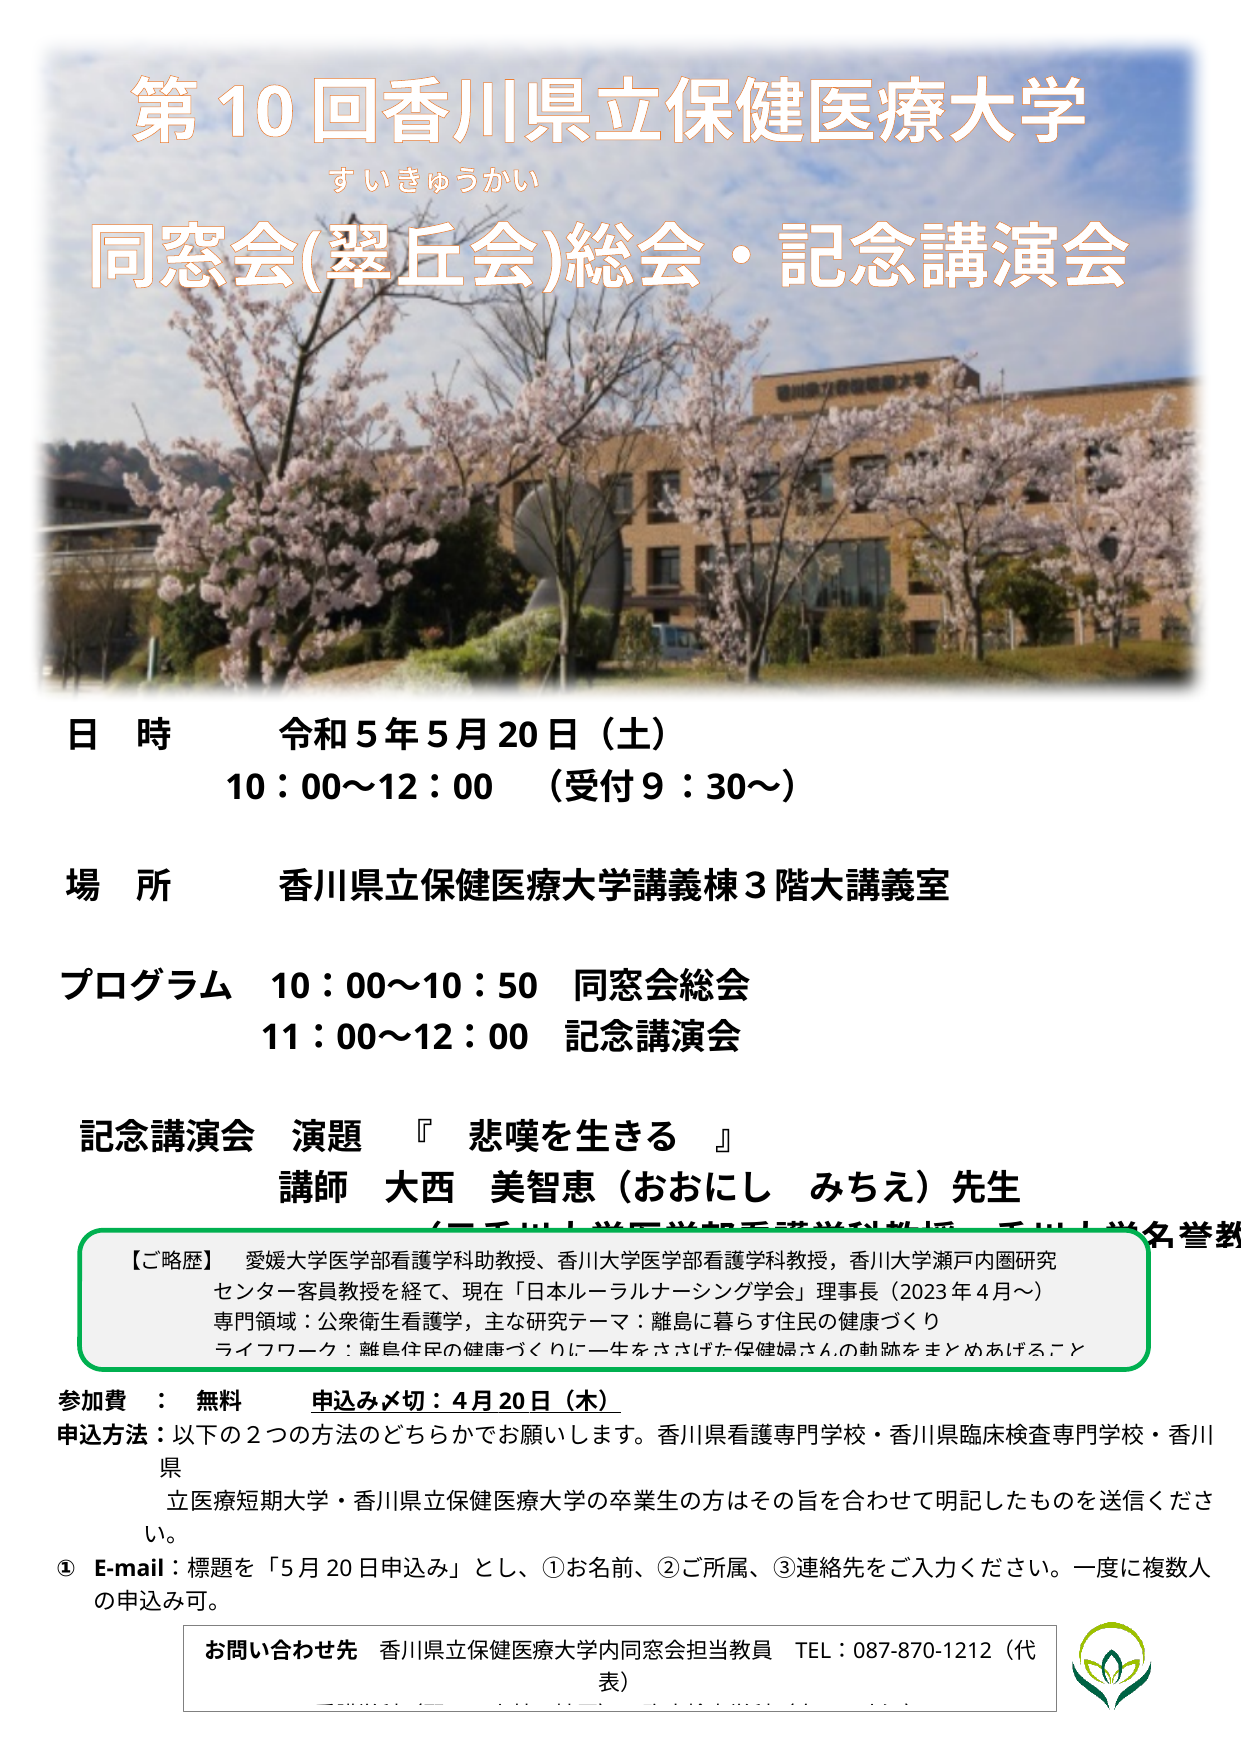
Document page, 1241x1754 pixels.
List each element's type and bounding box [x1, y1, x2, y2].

picture [58, 61, 1182, 674]
picture [1070, 1622, 1153, 1710]
